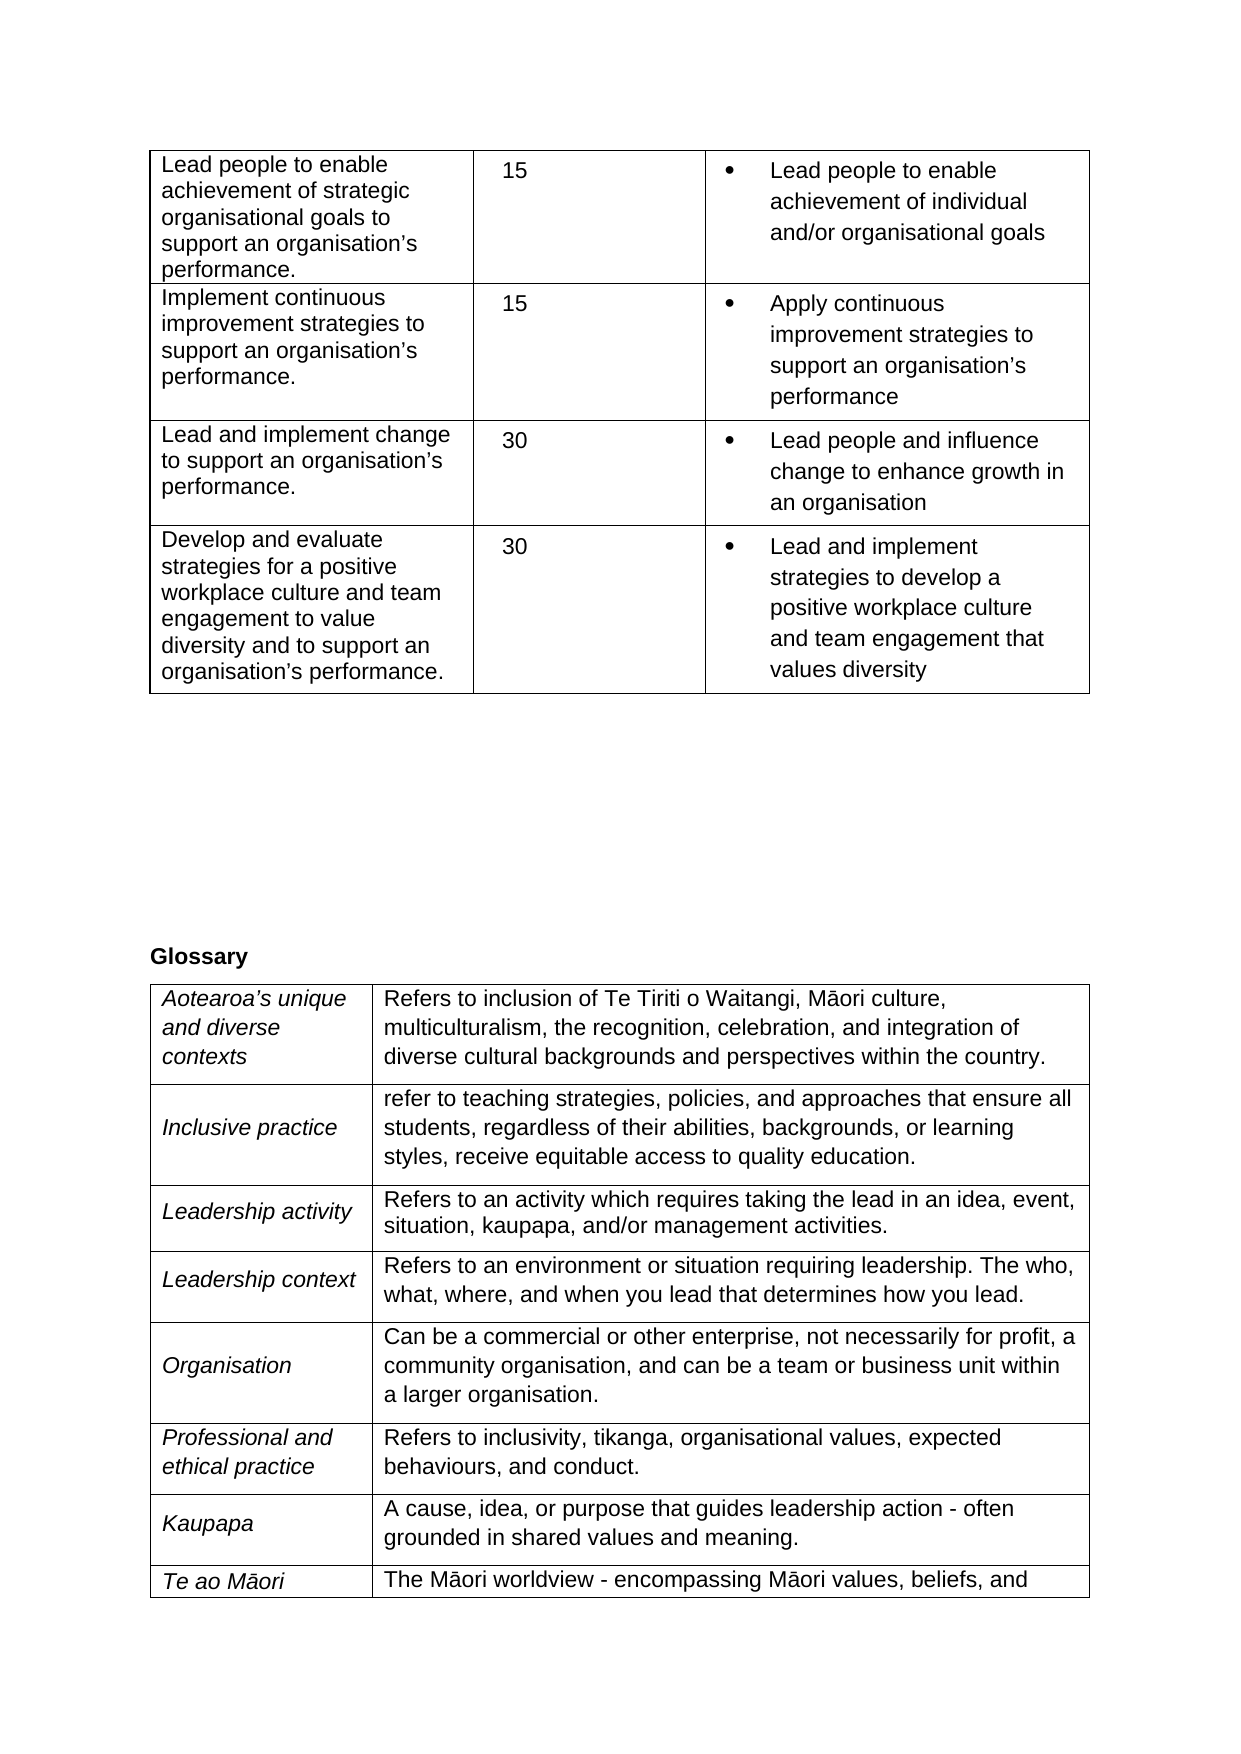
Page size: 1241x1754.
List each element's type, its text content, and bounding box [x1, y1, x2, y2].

table_cell Refers to an activity which requires taking the lead in an idea, event, situation, kaupapa, and/or management activities. [373, 1186, 1089, 1251]
table_header Aotearoa’s unique and diverse contexts [151, 985, 372, 1084]
table_cell Kaupapa [151, 1495, 372, 1565]
table_cell refer to teaching strategies, policies, and approaches that ensure all students, regardless of their abilities, backgrounds, or learning styles, receive equitable access to quality education. [373, 1085, 1089, 1185]
table_cell Leadership context [151, 1252, 372, 1322]
table_cell Lead people to enable achievement of individual and/or organisational goals [706, 151, 1089, 283]
table_cell Te ao Māori [151, 1566, 372, 1597]
table_cell Refers to inclusivity, tikanga, organisational values, expected behaviours, and conduct. [373, 1424, 1089, 1494]
table_cell Inclusive practice [151, 1085, 372, 1185]
table_cell Implement continuous improvement strategies to support an organisation’s performance. [151, 284, 473, 419]
table_cell Refers to an environment or situation requiring leadership. The who, what, where, and when you lead that determines how you lead. [373, 1252, 1089, 1322]
table_cell Professional and ethical practice [151, 1424, 372, 1494]
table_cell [373, 1566, 1089, 1597]
table_cell 30 [474, 421, 705, 525]
table_cell 15 [474, 284, 705, 419]
table_cell Lead and implement change to support an organisation’s performance. [151, 421, 473, 525]
text Glossary [150, 943, 1090, 969]
table_cell 30 [474, 526, 705, 693]
table_cell Develop and evaluate strategies for a positive workplace culture and team engagement to value diversity and to support an organisation’s performance. [151, 526, 473, 693]
table_cell Lead and implement strategies to develop a positive workplace culture and team engagement that values diversity [706, 526, 1089, 693]
table_cell Leadership activity [151, 1186, 372, 1251]
table_cell Lead people and influence change to enhance growth in an organisation [706, 421, 1089, 525]
table_cell Apply continuous improvement strategies to support an organisation’s performance [706, 284, 1089, 419]
table_header Refers to inclusion of Te Tiriti o Waitangi, Māori culture, multiculturalism, the recognition, celebration, and integration of diverse cultural backgrounds and perspectives within the country. [373, 985, 1089, 1084]
table_cell Can be a commercial or other enterprise, not necessarily for profit, a community organisation, and can be a team or business unit within a larger organisation. [373, 1323, 1089, 1423]
table_cell Lead people to enable achievement of strategic organisational goals to support an organisation’s performance. [151, 151, 473, 283]
table_cell 15 [474, 151, 705, 283]
table_cell A cause, idea, or purpose that guides leadership action - often grounded in shared values and meaning. [373, 1495, 1089, 1565]
table_cell Organisation [151, 1323, 372, 1423]
